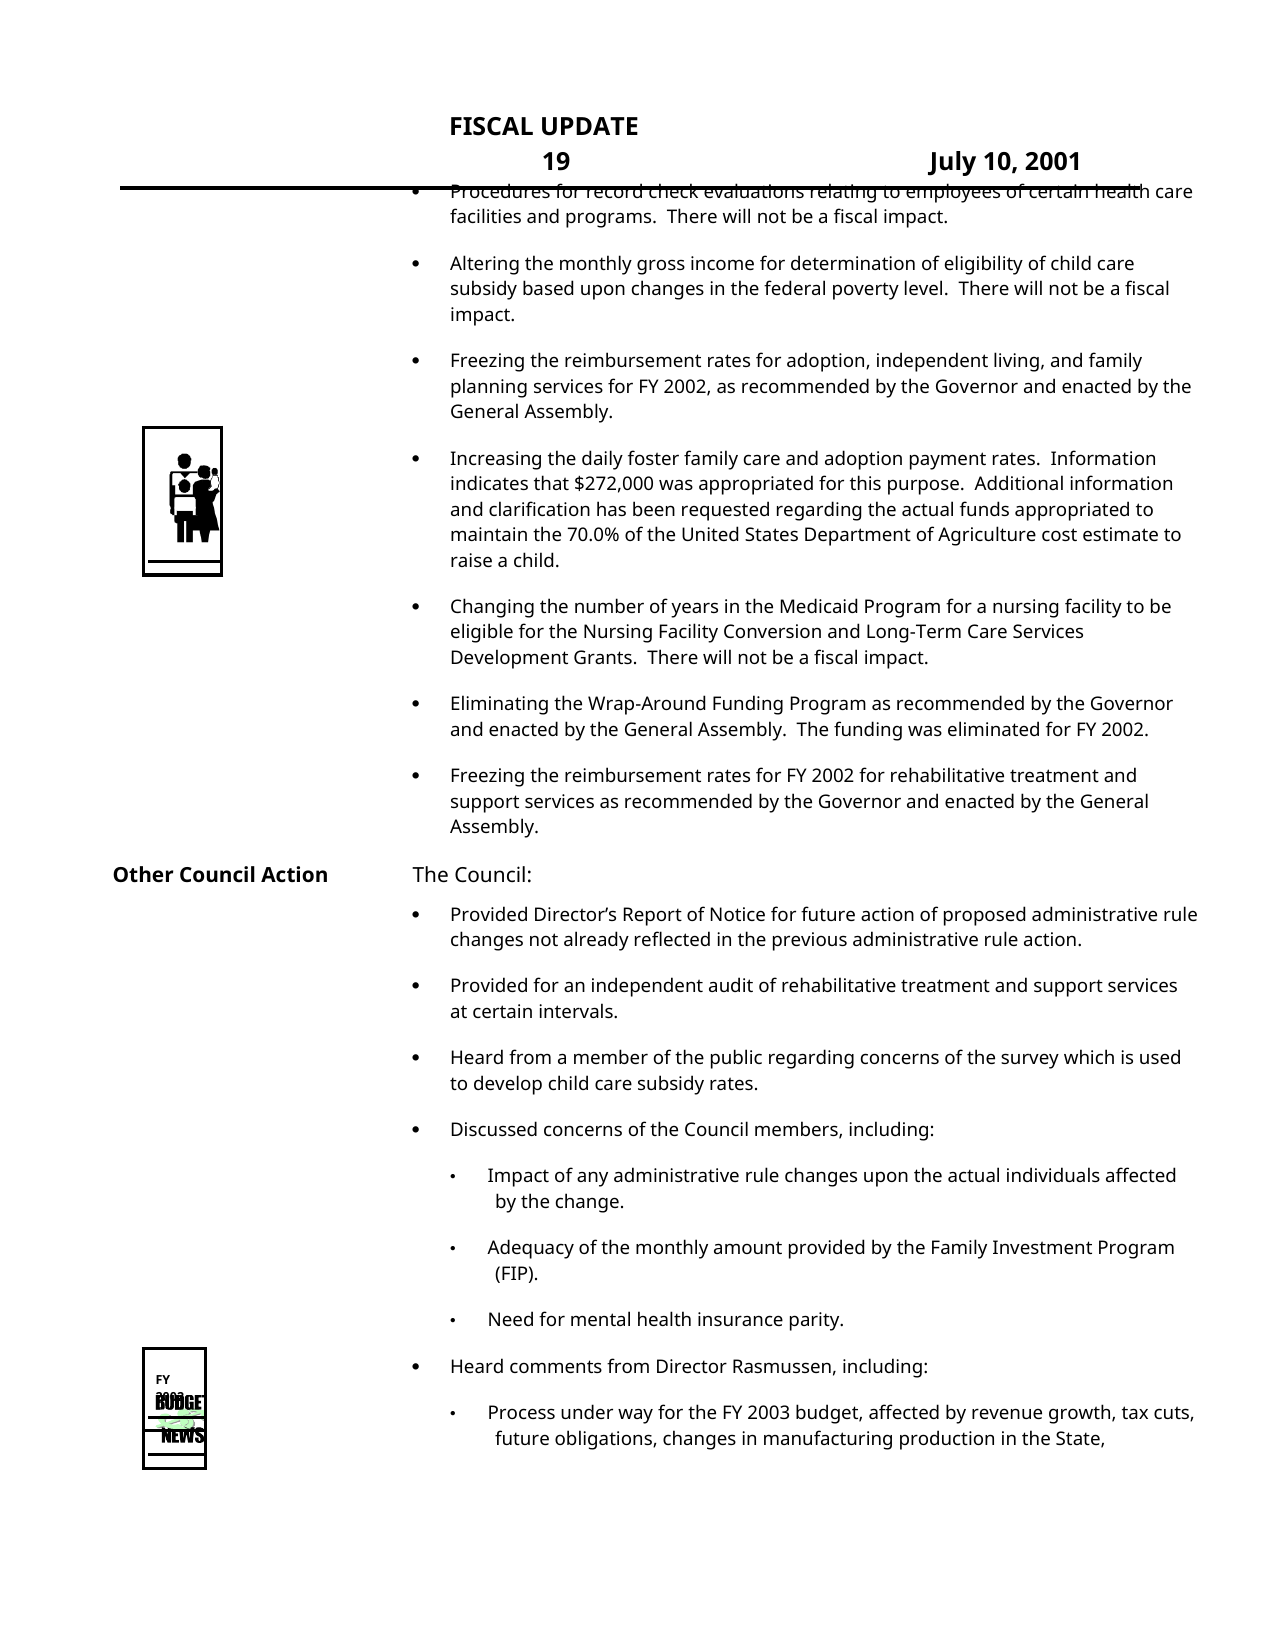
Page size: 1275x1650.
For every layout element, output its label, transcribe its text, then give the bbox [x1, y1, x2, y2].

text Impact of any administrative rule changes upon the actual individuals affected by the change. [450, 1163, 1200, 1214]
text Adequacy of the monthly amount provided by the Family Investment Program (FIP). [450, 1235, 1200, 1286]
text Eliminating the Wrap-Around Funding Program as recommended by the Governor and enacted by the General Assembly. The funding was eliminated for FY 2002. [412, 691, 1200, 742]
text Heard from a member of the public regarding concerns of the survey which is used to develop child care subsidy rates. [412, 1044, 1200, 1096]
text Discussed concerns of the Council members, including: [412, 1116, 1200, 1142]
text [450, 1399, 1200, 1450]
text Other Council Action The Council: [112, 860, 1200, 888]
subtitle FY 2002 [145, 1361, 204, 1416]
text Heard comments from Director Rasmussen, including: [412, 1353, 1200, 1378]
text Changing the number of years in the Medicaid Program for a nursing facility to be eligible for the Nursing Facility Conversion and Long-Term Care Services Development Grants. There will not be a fiscal impact. [412, 593, 1200, 670]
text Provided Director’s Report of Notice for future action of proposed administrative rule changes not already reflected in the previous administrative rule action. [412, 901, 1200, 952]
text Altering the monthly gross income for determination of eligibility of child care subsidy based upon changes in the federal poverty level. There will not be a fiscal impact. [412, 250, 1200, 327]
text Freezing the reimbursement rates for FY 2002 for rehabilitative treatment and support services as recommended by the Governor and enacted by the General Assembly. [412, 762, 1200, 839]
text Procedures for record check evaluations relating to employees of certain health care facilities and programs. There will not be a fiscal impact. [412, 178, 1200, 229]
text Need for mental health insurance parity. [450, 1307, 1200, 1332]
text Freezing the reimbursement rates for adoption, independent living, and family planning services for FY 2002, as recommended by the Governor and enacted by the General Assembly. [412, 347, 1200, 424]
text Increasing the daily foster family care and adoption payment rates. Information indicates that $272,000 was appropriated for this purpose. Additional information and clarification has been requested regarding the actual funds appropriated to maintain the 70.0% of the United States Department of Agriculture cost estimate to raise a child. [412, 445, 1200, 572]
text Provided for an independent audit of rehabilitative treatment and support services at certain intervals. [412, 973, 1200, 1024]
